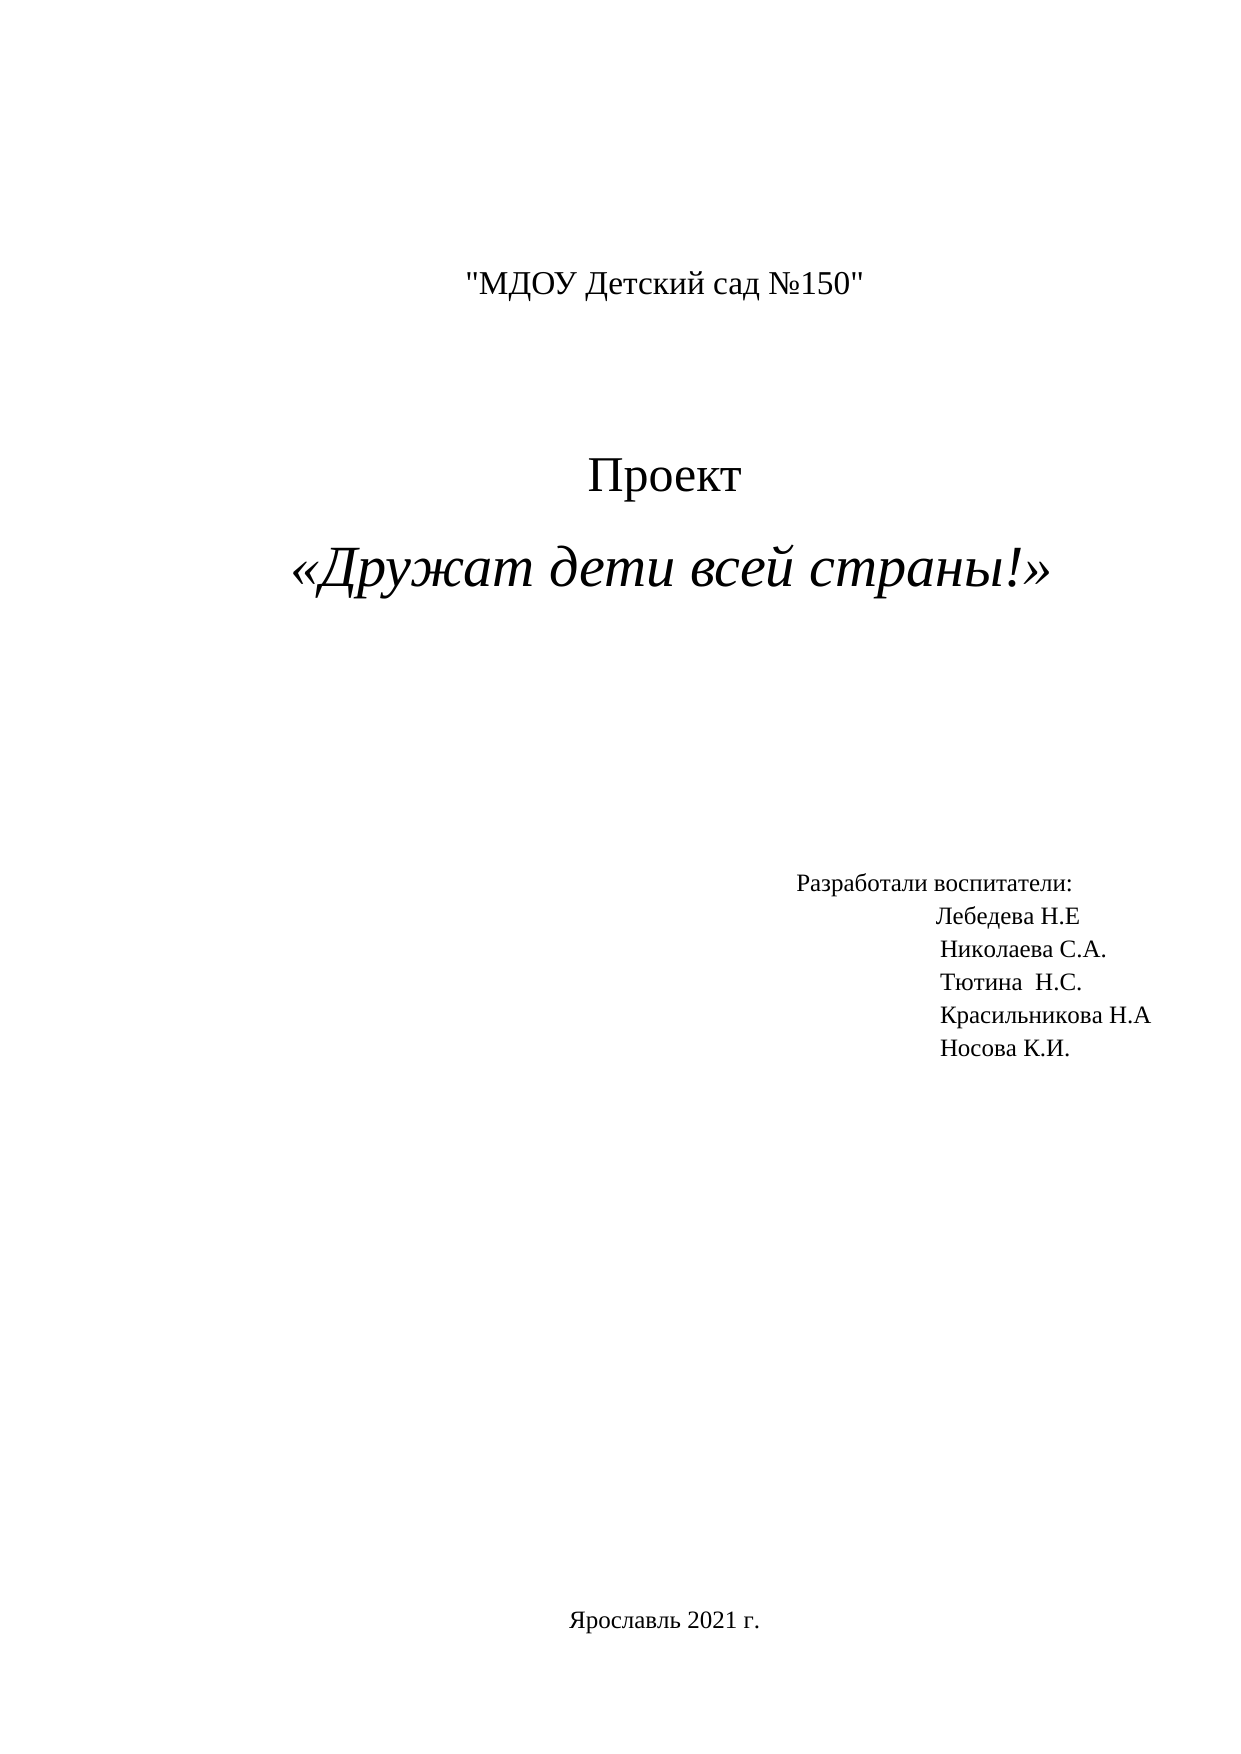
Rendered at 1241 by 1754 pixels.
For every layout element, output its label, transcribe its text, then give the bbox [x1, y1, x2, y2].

text "МДОУ Детский сад №150" [177, 261, 1152, 301]
text Ярославль 2021 г. [177, 1605, 1152, 1634]
text Проект [177, 445, 1152, 502]
text Разработали воспитатели: [177, 868, 1152, 896]
text Носова К.И. [177, 1033, 1152, 1062]
text «Дружат дети всей страны!» [177, 531, 1152, 598]
text Лебедева Н.Е [177, 901, 1152, 929]
text Красильникова Н.А [177, 1001, 1152, 1029]
text Николаева С.А. [177, 934, 1152, 963]
text Тютина Н.С. [177, 967, 1152, 996]
